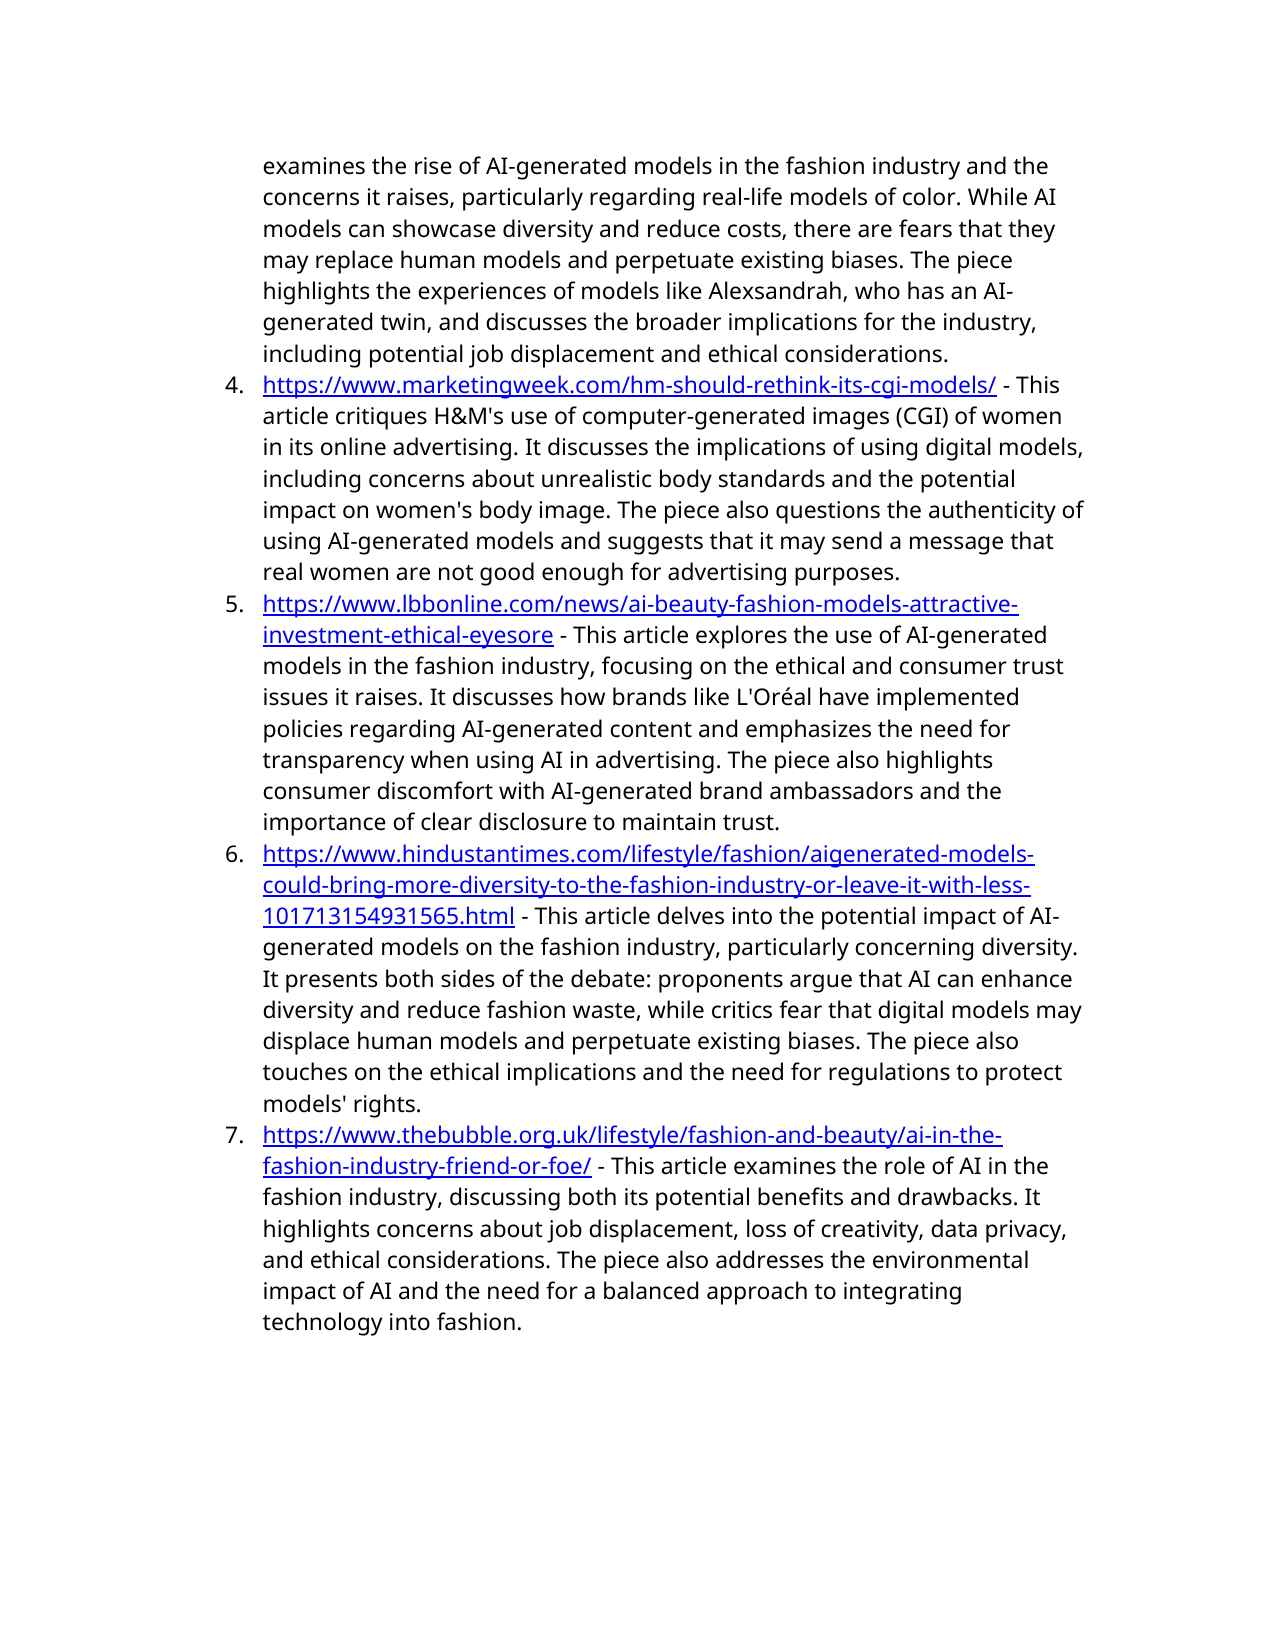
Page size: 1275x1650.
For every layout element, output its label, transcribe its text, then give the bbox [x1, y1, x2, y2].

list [225, 150, 1087, 369]
list https://www.lbbonline.com/news/ai-beauty-fashion-models-attractive-investment-ethical-eyesore - This article explores the use of AI-generated models in the fashion industry, focusing on the ethical and consumer trust issues it raises. It discusses how brands like L'Oréal have implemented policies regarding AI-generated content and emphasizes the need for transparency when using AI in advertising. The piece also highlights consumer discomfort with AI-generated brand ambassadors and the importance of clear disclosure to maintain trust. [225, 587, 1087, 837]
list https://www.thebubble.org.uk/lifestyle/fashion-and-beauty/ai-in-the-fashion-industry-friend-or-foe/ - This article examines the role of AI in the fashion industry, discussing both its potential benefits and drawbacks. It highlights concerns about job displacement, loss of creativity, data privacy, and ethical considerations. The piece also addresses the environmental impact of AI and the need for a balanced approach to integrating technology into fashion. [225, 1119, 1087, 1337]
list https://www.marketingweek.com/hm-should-rethink-its-cgi-models/ - This article critiques H&M's use of computer-generated images (CGI) of women in its online advertising. It discusses the implications of using digital models, including concerns about unrealistic body standards and the potential impact on women's body image. The piece also questions the authenticity of using AI-generated models and suggests that it may send a message that real women are not good enough for advertising purposes. [225, 369, 1087, 587]
list https://www.hindustantimes.com/lifestyle/fashion/aigenerated-models-could-bring-more-diversity-to-the-fashion-industry-or-leave-it-with-less-101713154931565.html - This article delves into the potential impact of AI-generated models on the fashion industry, particularly concerning diversity. It presents both sides of the debate: proponents argue that AI can enhance diversity and reduce fashion waste, while critics fear that digital models may displace human models and perpetuate existing biases. The piece also touches on the ethical implications and the need for regulations to protect models' rights. [225, 837, 1087, 1119]
